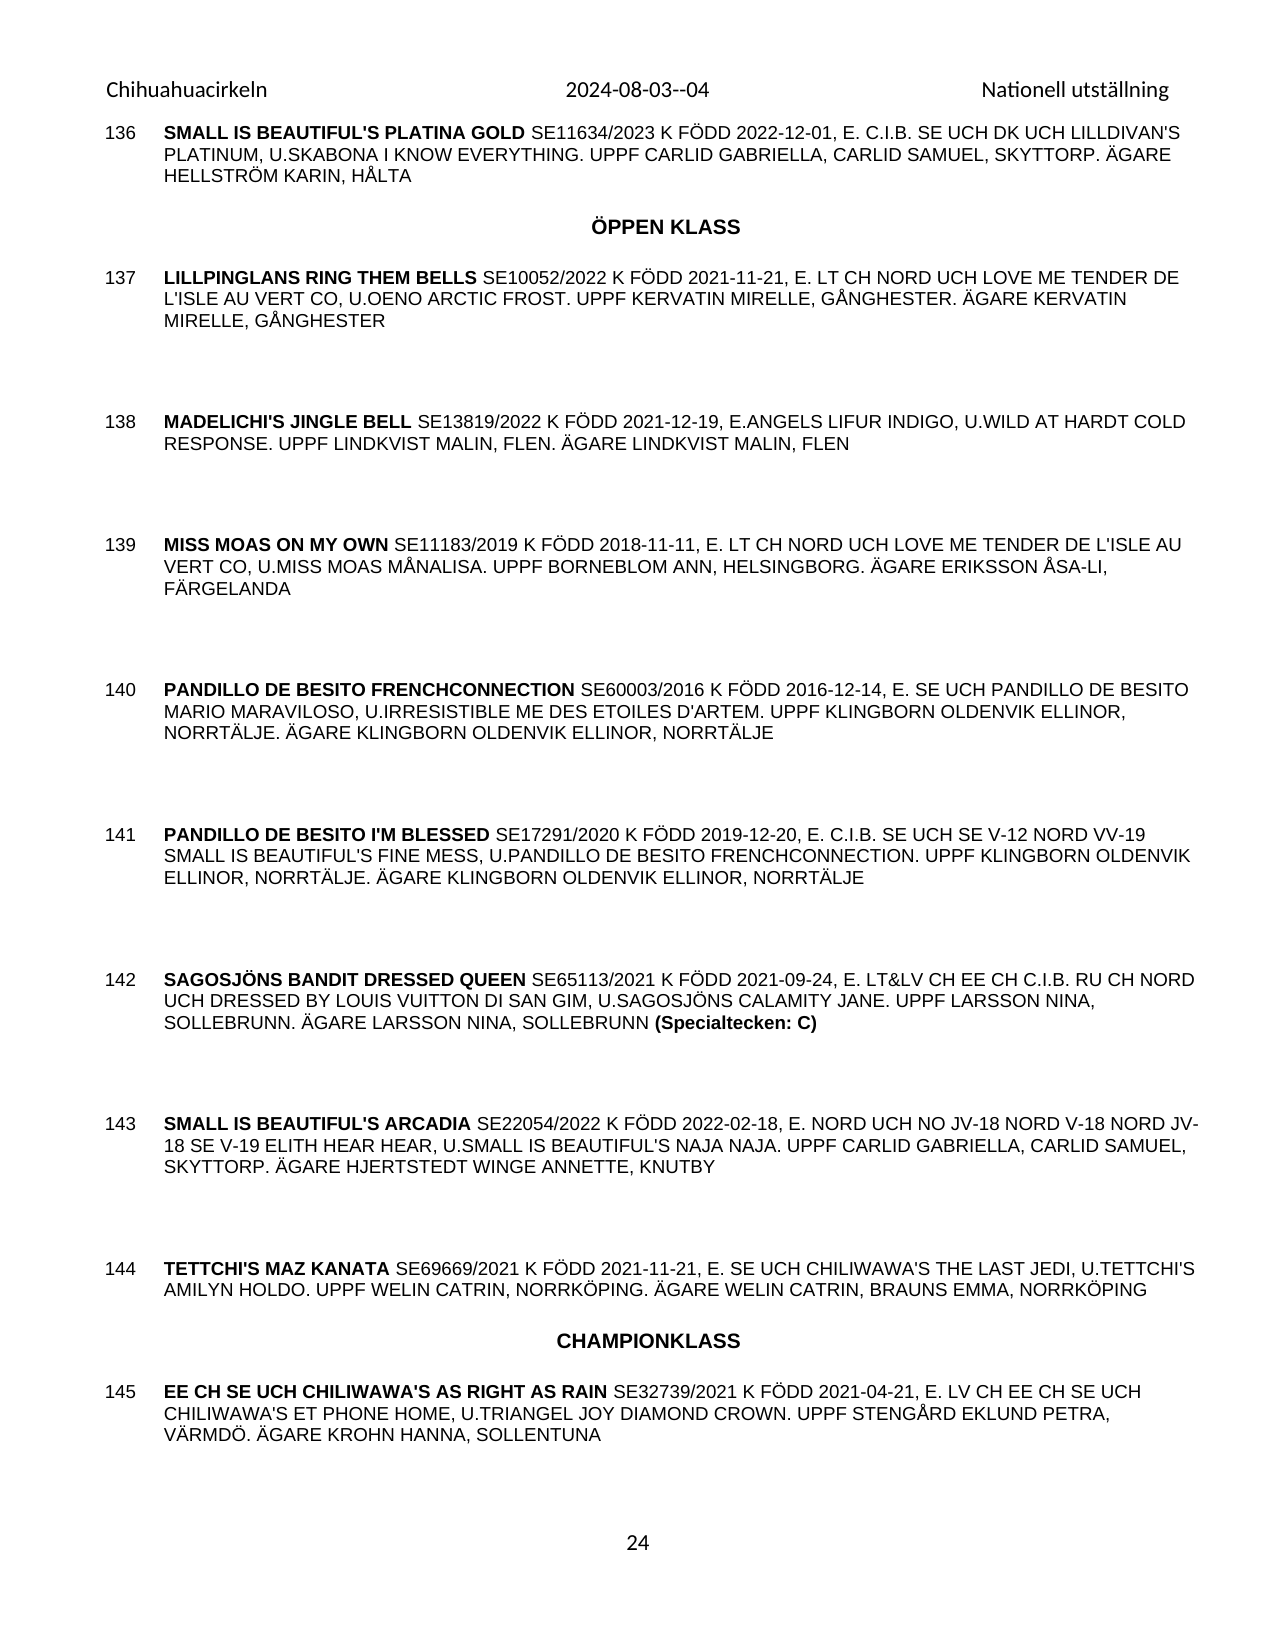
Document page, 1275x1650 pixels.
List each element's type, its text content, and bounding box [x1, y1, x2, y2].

text 139 MISS MOAS ON MY OWN SE11183/2019 K FÖDD 2018-11-11, E. LT CH NORD UCH LOVE ME TENDER DE L'ISLE AU VERT CO, U.MISS MOAS MÅNALISA. UPPF BORNEBLOM ANN, HELSINGBORG. ÄGARE ERIKSSON ÅSA-LI, FÄRGELANDA [104, 534, 1200, 599]
text 137 LILLPINGLANS RING THEM BELLS SE10052/2022 K FÖDD 2021-11-21, E. LT CH NORD UCH LOVE ME TENDER DE L'ISLE AU VERT CO, U.OENO ARCTIC FROST. UPPF KERVATIN MIRELLE, GÅNGHESTER. ÄGARE KERVATIN MIRELLE, GÅNGHESTER [104, 266, 1200, 331]
text 142 SAGOSJÖNS BANDIT DRESSED QUEEN SE65113/2021 K FÖDD 2021-09-24, E. LT&LV CH EE CH C.I.B. RU CH NORD UCH DRESSED BY LOUIS VUITTON DI SAN GIM, U.SAGOSJÖNS CALAMITY JANE. UPPF LARSSON NINA, SOLLEBRUNN. ÄGARE LARSSON NINA, SOLLEBRUNN (Specialtecken: C) [104, 968, 1200, 1033]
text 136 SMALL IS BEAUTIFUL'S PLATINA GOLD SE11634/2023 K FÖDD 2022-12-01, E. C.I.B. SE UCH DK UCH LILLDIVAN'S PLATINUM, U.SKABONA I KNOW EVERYTHING. UPPF CARLID GABRIELLA, CARLID SAMUEL, SKYTTORP. ÄGARE HELLSTRÖM KARIN, HÅLTA [104, 122, 1200, 186]
text 145 EE CH SE UCH CHILIWAWA'S AS RIGHT AS RAIN SE32739/2021 K FÖDD 2021-04-21, E. LV CH EE CH SE UCH CHILIWAWA'S ET PHONE HOME, U.TRIANGEL JOY DIAMOND CROWN. UPPF STENGÅRD EKLUND PETRA, VÄRMDÖ. ÄGARE KROHN HANNA, SOLLENTUNA [104, 1381, 1200, 1446]
text ÖPPEN KLASS [75, 214, 1200, 238]
text 144 TETTCHI'S MAZ KANATA SE69669/2021 K FÖDD 2021-11-21, E. SE UCH CHILIWAWA'S THE LAST JEDI, U.TETTCHI'S AMILYN HOLDO. UPPF WELIN CATRIN, NORRKÖPING. ÄGARE WELIN CATRIN, BRAUNS EMMA, NORRKÖPING [104, 1258, 1200, 1301]
text CHAMPIONKLASS [75, 1329, 1200, 1353]
text 140 PANDILLO DE BESITO FRENCHCONNECTION SE60003/2016 K FÖDD 2016-12-14, E. SE UCH PANDILLO DE BESITO MARIO MARAVILOSO, U.IRRESISTIBLE ME DES ETOILES D'ARTEM. UPPF KLINGBORN OLDENVIK ELLINOR, NORRTÄLJE. ÄGARE KLINGBORN OLDENVIK ELLINOR, NORRTÄLJE [104, 679, 1200, 744]
text 141 PANDILLO DE BESITO I'M BLESSED SE17291/2020 K FÖDD 2019-12-20, E. C.I.B. SE UCH SE V-12 NORD VV-19 SMALL IS BEAUTIFUL'S FINE MESS, U.PANDILLO DE BESITO FRENCHCONNECTION. UPPF KLINGBORN OLDENVIK ELLINOR, NORRTÄLJE. ÄGARE KLINGBORN OLDENVIK ELLINOR, NORRTÄLJE [104, 824, 1200, 888]
text 138 MADELICHI'S JINGLE BELL SE13819/2022 K FÖDD 2021-12-19, E.ANGELS LIFUR INDIGO, U.WILD AT HARDT COLD RESPONSE. UPPF LINDKVIST MALIN, FLEN. ÄGARE LINDKVIST MALIN, FLEN [104, 411, 1200, 454]
text 143 SMALL IS BEAUTIFUL'S ARCADIA SE22054/2022 K FÖDD 2022-02-18, E. NORD UCH NO JV-18 NORD V-18 NORD JV-18 SE V-19 ELITH HEAR HEAR, U.SMALL IS BEAUTIFUL'S NAJA NAJA. UPPF CARLID GABRIELLA, CARLID SAMUEL, SKYTTORP. ÄGARE HJERTSTEDT WINGE ANNETTE, KNUTBY [104, 1113, 1200, 1178]
